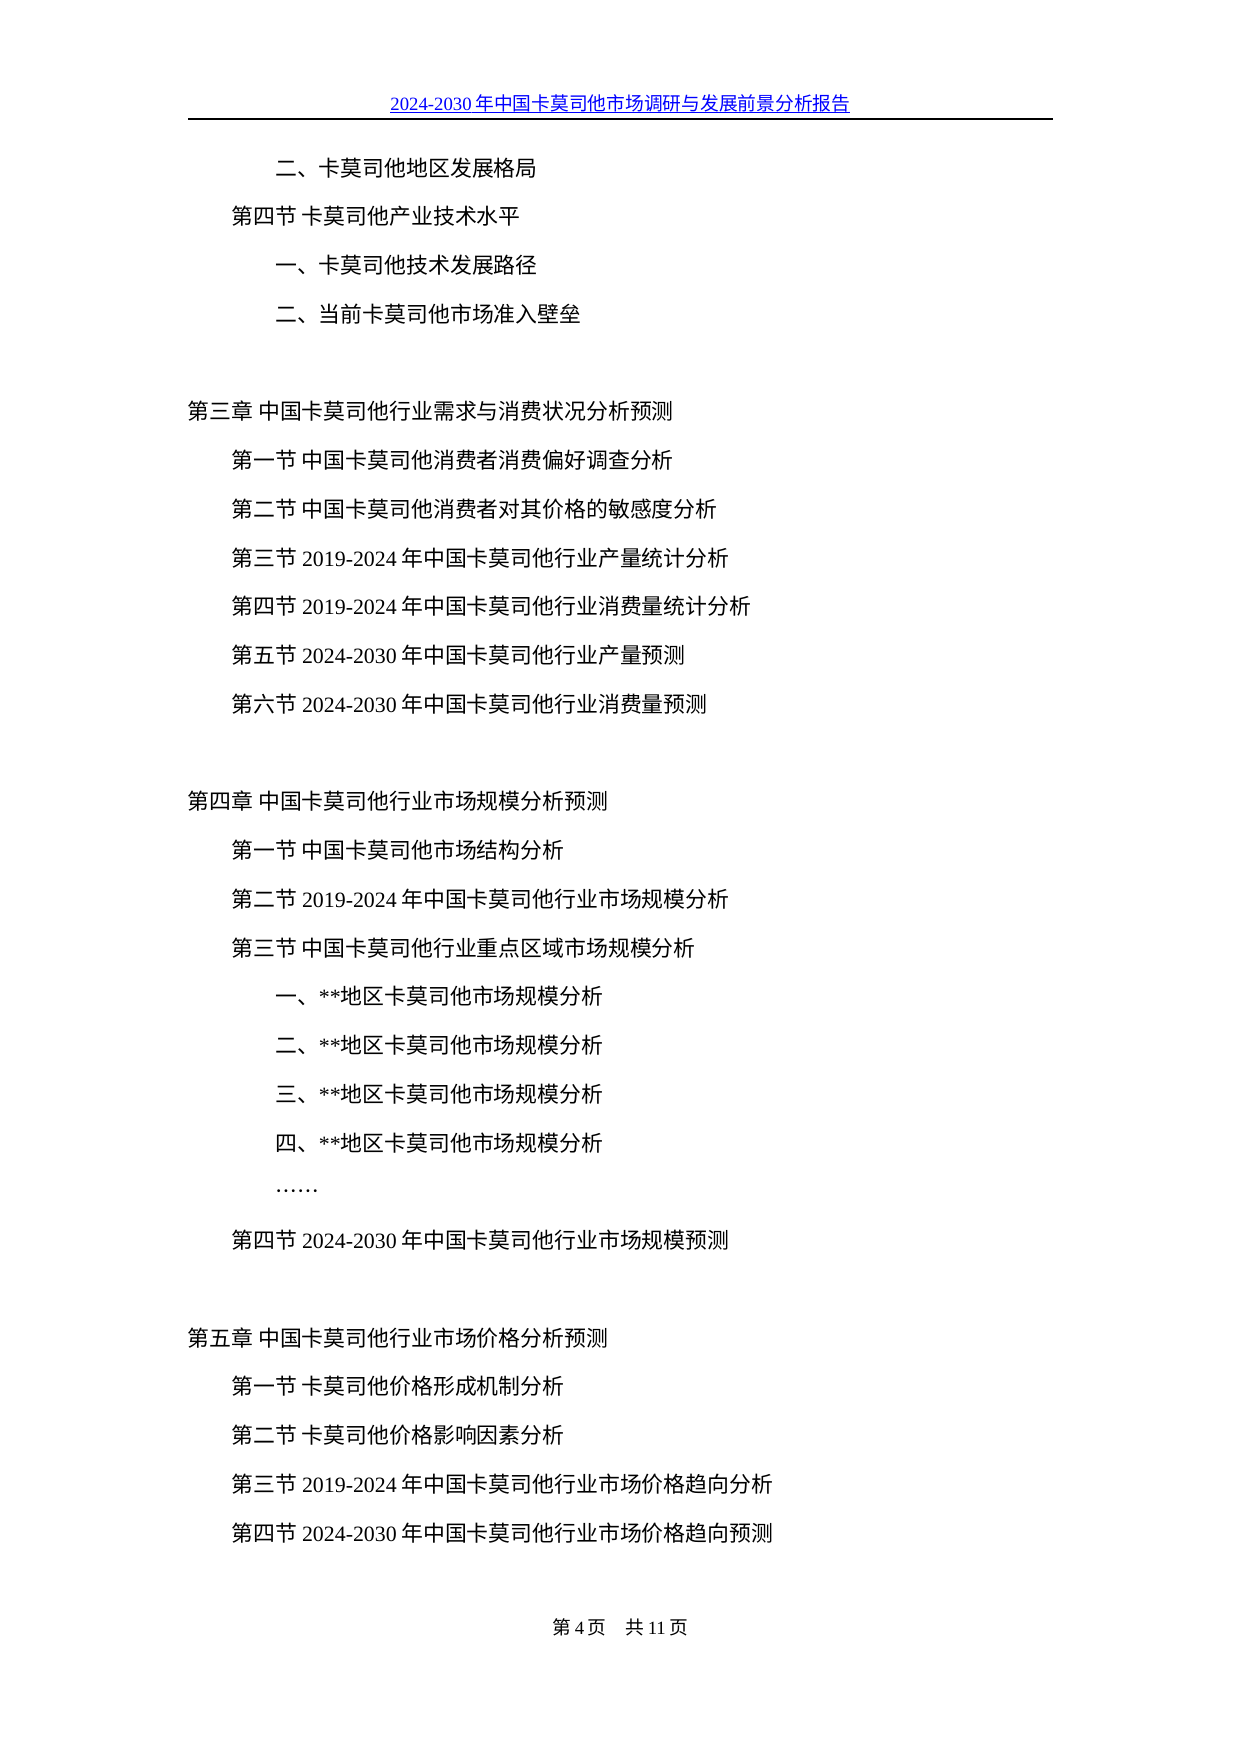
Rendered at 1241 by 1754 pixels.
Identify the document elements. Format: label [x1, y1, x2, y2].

text [187, 150, 1053, 1548]
